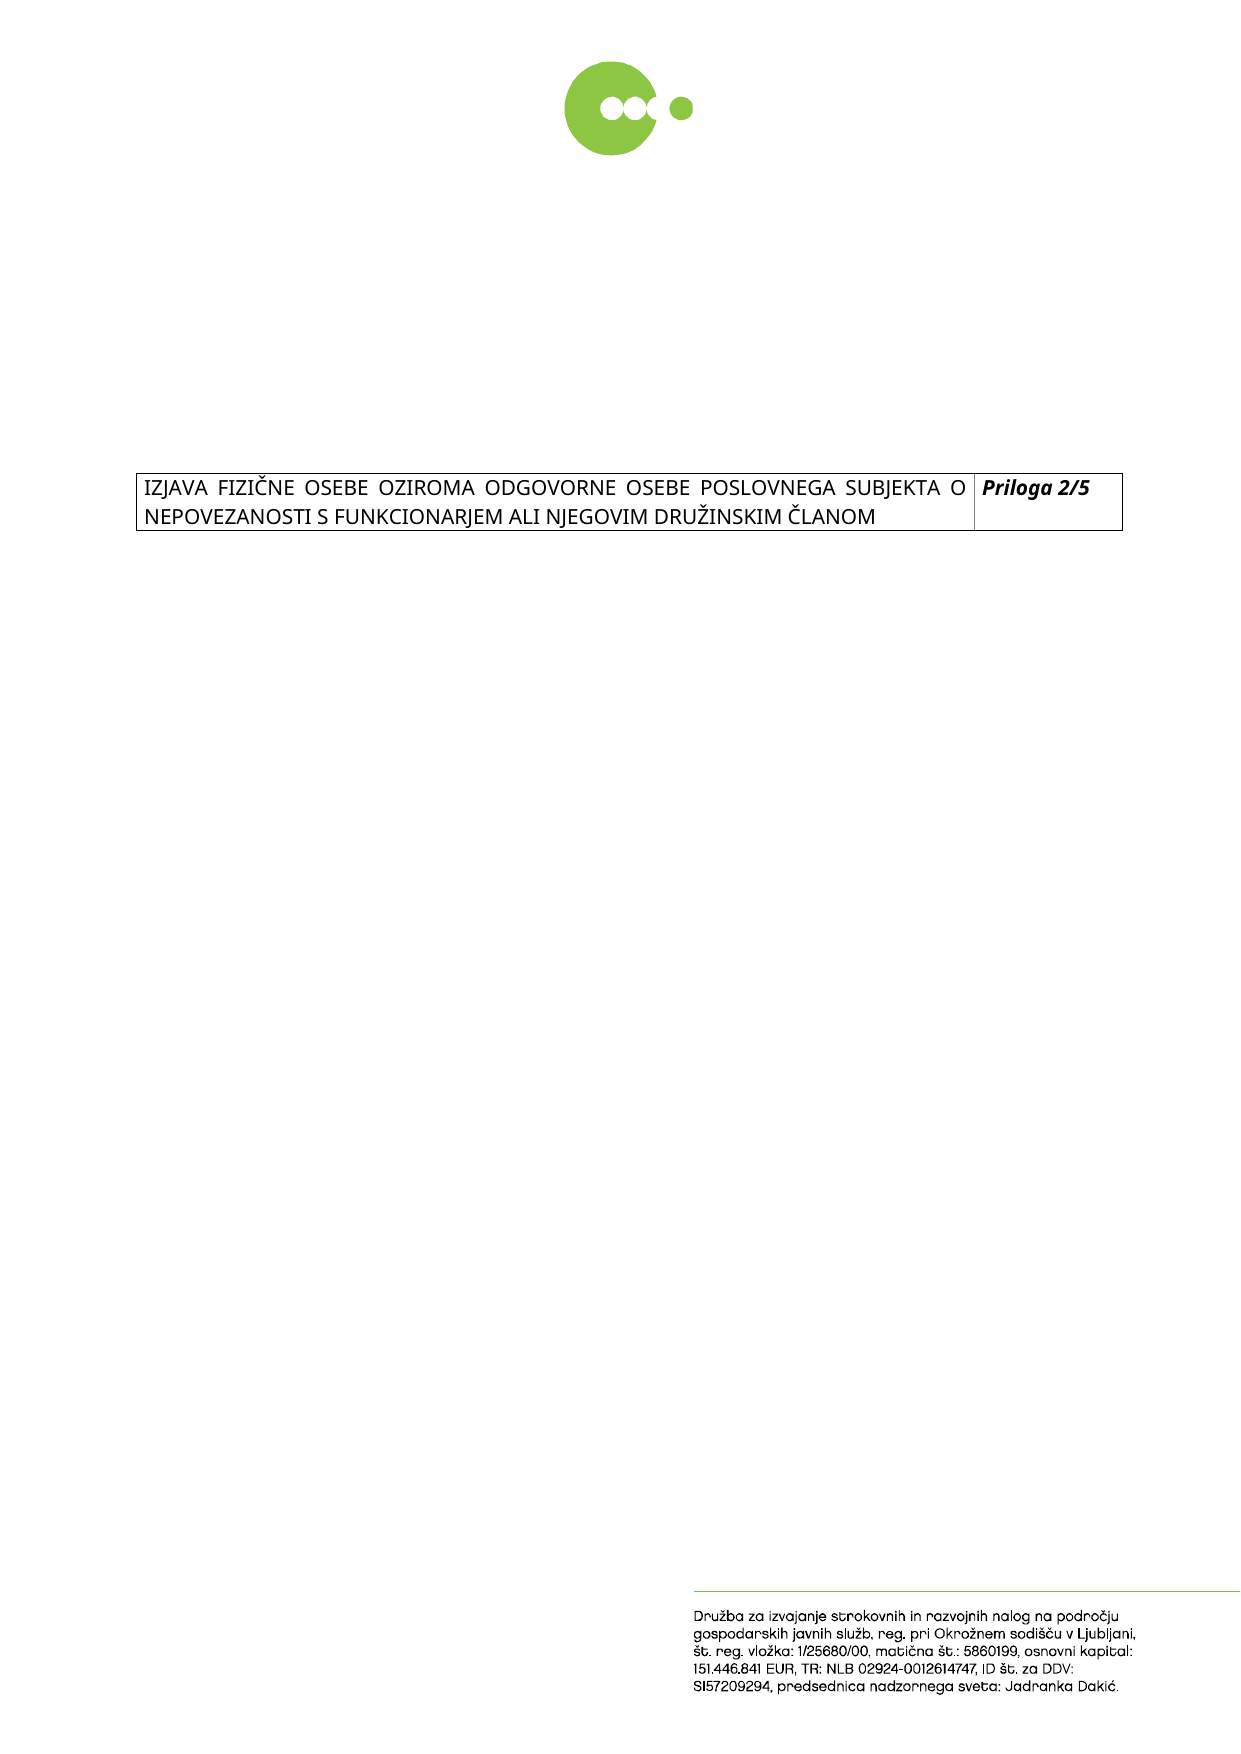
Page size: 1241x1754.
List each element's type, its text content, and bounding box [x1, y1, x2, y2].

table_header IZJAVA FIZIČNE OSEBE OZIROMA ODGOVORNE OSEBE POSLOVNEGA SUBJEKTA O NEPOVEZANOSTI S FUNKCIONARJEM ALI NJEGOVIM DRUŽINSKIM ČLANOM [137, 474, 974, 530]
table_header Priloga 2/5 [975, 474, 1122, 530]
